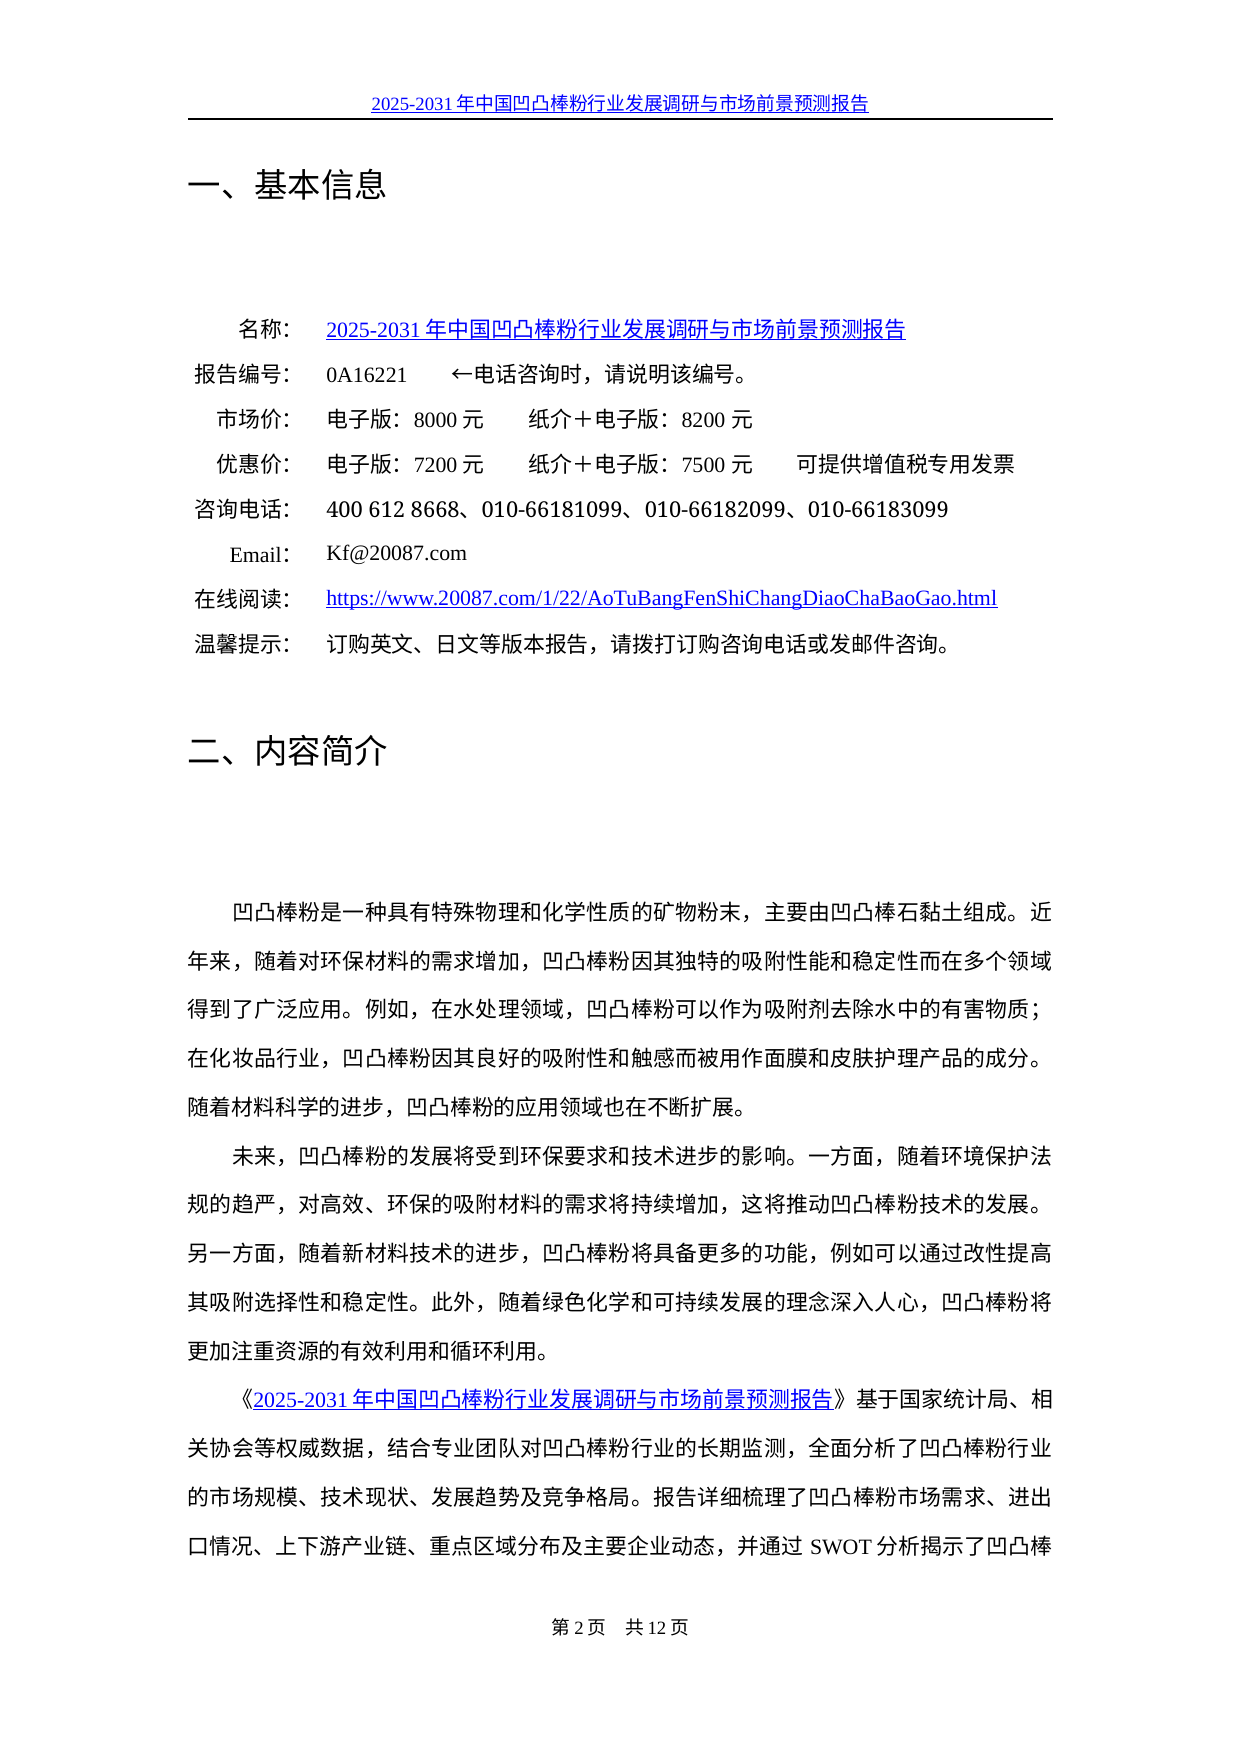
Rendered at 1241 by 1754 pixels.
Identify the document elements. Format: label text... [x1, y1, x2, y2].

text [187, 894, 1053, 1561]
table_cell 优惠价： [167, 447, 315, 492]
table_cell 报告编号： [167, 357, 315, 402]
table_cell 市场价： [167, 402, 315, 447]
table_cell 电子版：7200 元 纸介＋电子版：7500 元 可提供增值税专用发票 [315, 447, 1073, 492]
table_cell 在线阅读： [167, 582, 315, 627]
table_cell 温馨提示： [167, 627, 315, 672]
table_cell 电子版：8000 元 纸介＋电子版：8200 元 [315, 402, 1073, 447]
table_cell Email： [167, 537, 315, 582]
title 二、内容简介 [187, 717, 1053, 782]
table_cell Kf@20087.com [315, 537, 1073, 582]
table_cell [315, 582, 1073, 627]
title 一、基本信息 [187, 150, 1053, 215]
table_cell 400 612 8668、010-66181099、010-66182099、010-66183099 [315, 492, 1073, 537]
table_cell 咨询电话： [167, 492, 315, 537]
table_header 名称： [167, 312, 315, 357]
table_header 2025-2031年中国凹凸棒粉行业发展调研与市场前景预测报告 [315, 312, 1073, 357]
table_cell 订购英文、日文等版本报告，请拨打订购咨询电话或发邮件咨询。 [315, 627, 1073, 672]
table_cell 0A16221 ←电话咨询时，请说明该编号。 [315, 357, 1073, 402]
